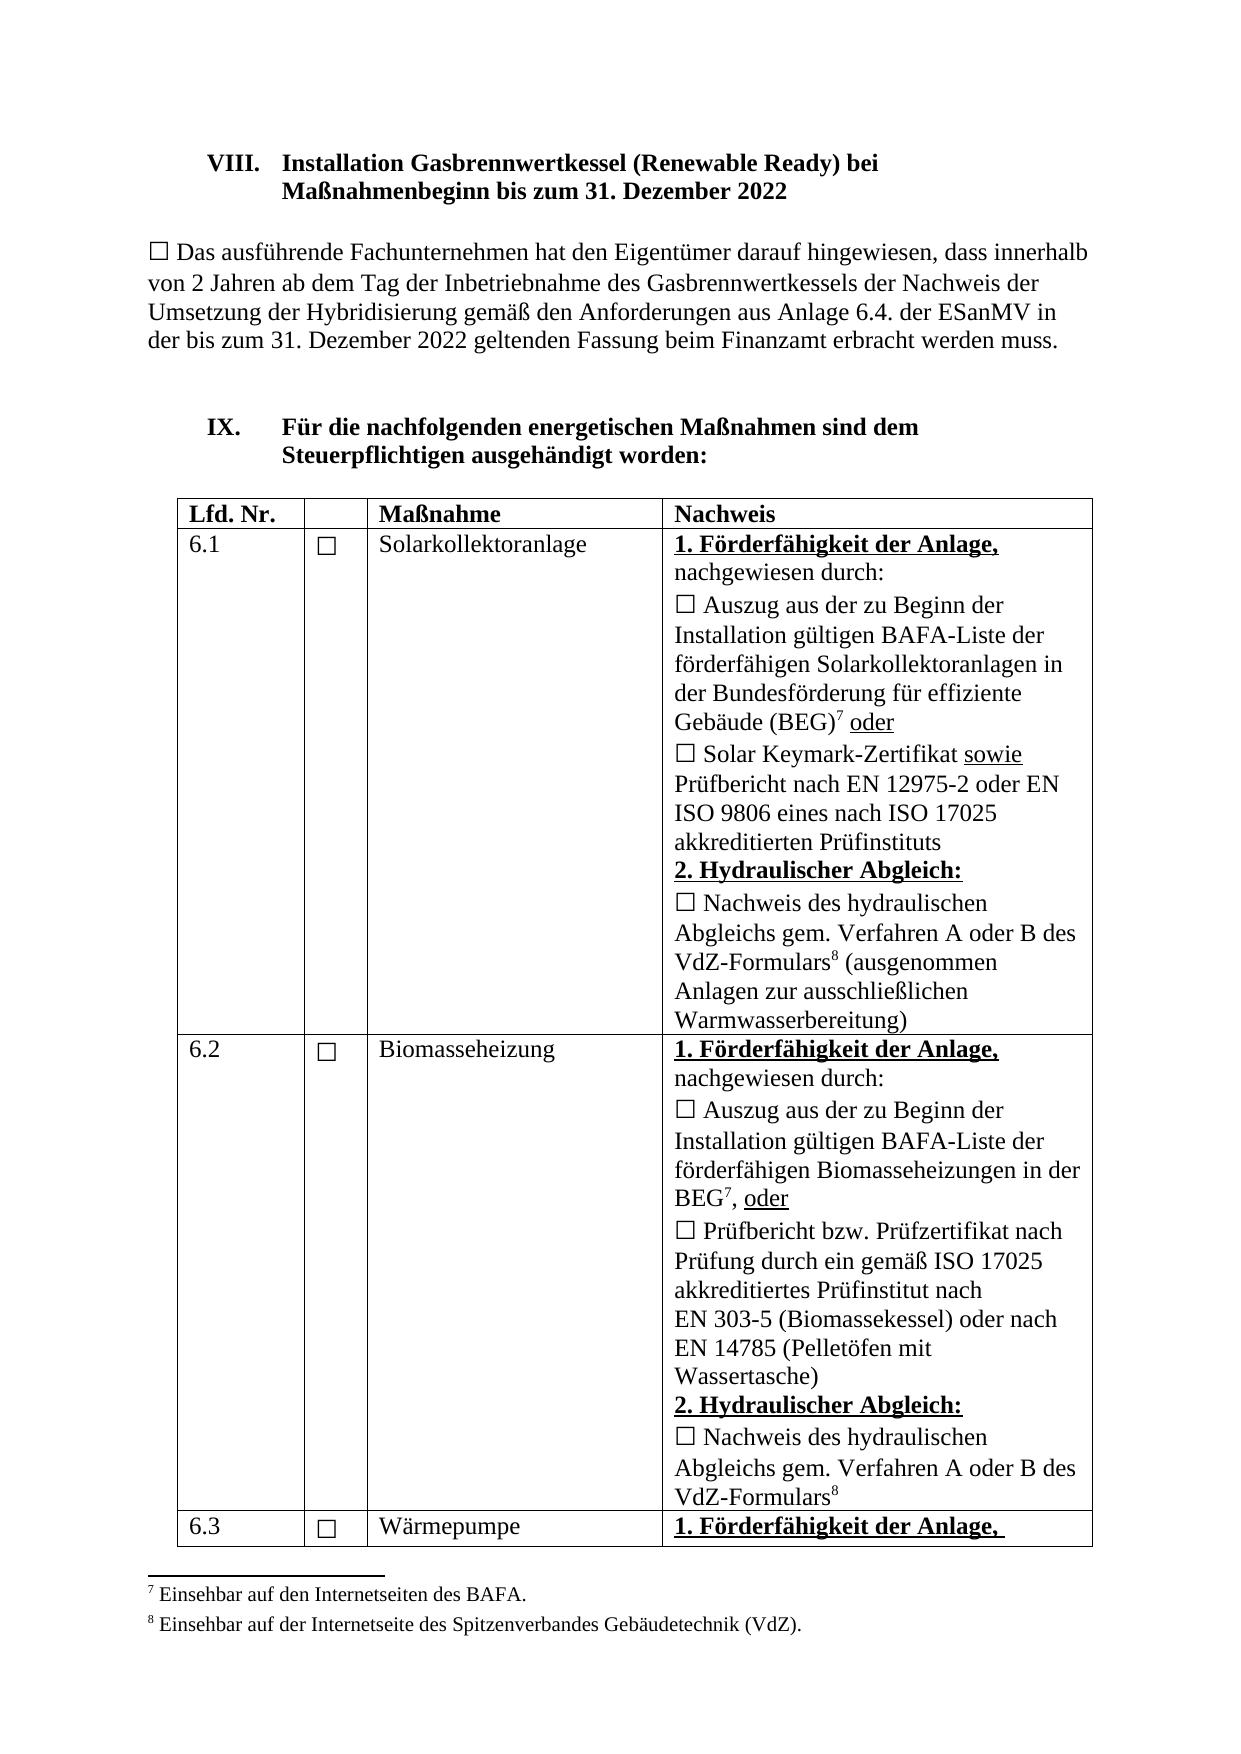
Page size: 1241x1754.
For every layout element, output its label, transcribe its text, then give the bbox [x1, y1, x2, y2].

list Für die nachfolgenden energetischen Maßnahmen sind dem Steuerpflichtigen ausgehändigt worden: [207, 412, 1093, 469]
table_cell 1. Förderfähigkeit der Anlage, nachgewiesen durch: Auszug aus der zu Beginn der Installation gültigen BAFA-Liste der förderfähigen Biomasseheizungen in der BEG7, oder Prüfbericht bzw. Prüfzertifikat nach Prüfung durch ein gemäß ISO 17025 akkreditiertes Prüfinstitut nach EN 303-5 (Biomassekessel) oder nach EN 14785 (Pelletöfen mit Wassertasche) 2. Hydraulischer Abgleich: ☐ Nachweis des hydraulischen Abgleichs gem. Verfahren A oder B des VdZ-Formulars8 [663, 1035, 1092, 1510]
table_cell 6.3 [178, 1511, 304, 1546]
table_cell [663, 1511, 1092, 1546]
table_cell Solarkollektoranlage [368, 529, 662, 1033]
table_cell [305, 1035, 367, 1510]
table_cell Biomasseheizung [368, 1035, 662, 1510]
text Das ausführende Fachunternehmen hat den Eigentümer darauf hingewiesen, dass innerhalb von 2 Jahren ab dem Tag der Inbetriebnahme des Gasbrennwertkessels der Nachweis der Umsetzung der Hybridisierung gemäß den Anforderungen aus Anlage 6.4. der ESanMV in der bis zum 31. Dezember 2022 geltenden Fassung beim Finanzamt erbracht werden muss. [148, 234, 1093, 354]
table_header Lfd. Nr. [178, 499, 304, 528]
table_cell 1. Förderfähigkeit der Anlage, nachgewiesen durch: Auszug aus der zu Beginn der Installation gültigen BAFA-Liste der förderfähigen Solarkollektoranlagen in der Bundesförderung für effiziente Gebäude (BEG) oder Solar Keymark-Zertifikat sowie Prüfbericht nach EN 12975-2 oder EN ISO 9806 eines nach ISO 17025 akkreditierten Prüfinstituts 2. Hydraulischer Abgleich: ☐ Nachweis des hydraulischen Abgleichs gem. Verfahren A oder B des VdZ-Formulars (ausgenommen Anlagen zur ausschließlichen Warmwasserbereitung) [663, 529, 1092, 1033]
table_header [305, 499, 367, 528]
table_cell Wärmepumpe [368, 1511, 662, 1546]
table_header Maßnahme [368, 499, 662, 528]
table_cell [305, 1511, 367, 1546]
list Installation Gasbrennwertkessel (Renewable Ready) bei Maßnahmenbeginn bis zum 31. Dezember 2022 [207, 148, 1093, 234]
table_cell 6.2 [178, 1035, 304, 1510]
table_cell [305, 529, 367, 1033]
table_header Nachweis [663, 499, 1092, 528]
table_cell 6.1 [178, 529, 304, 1033]
